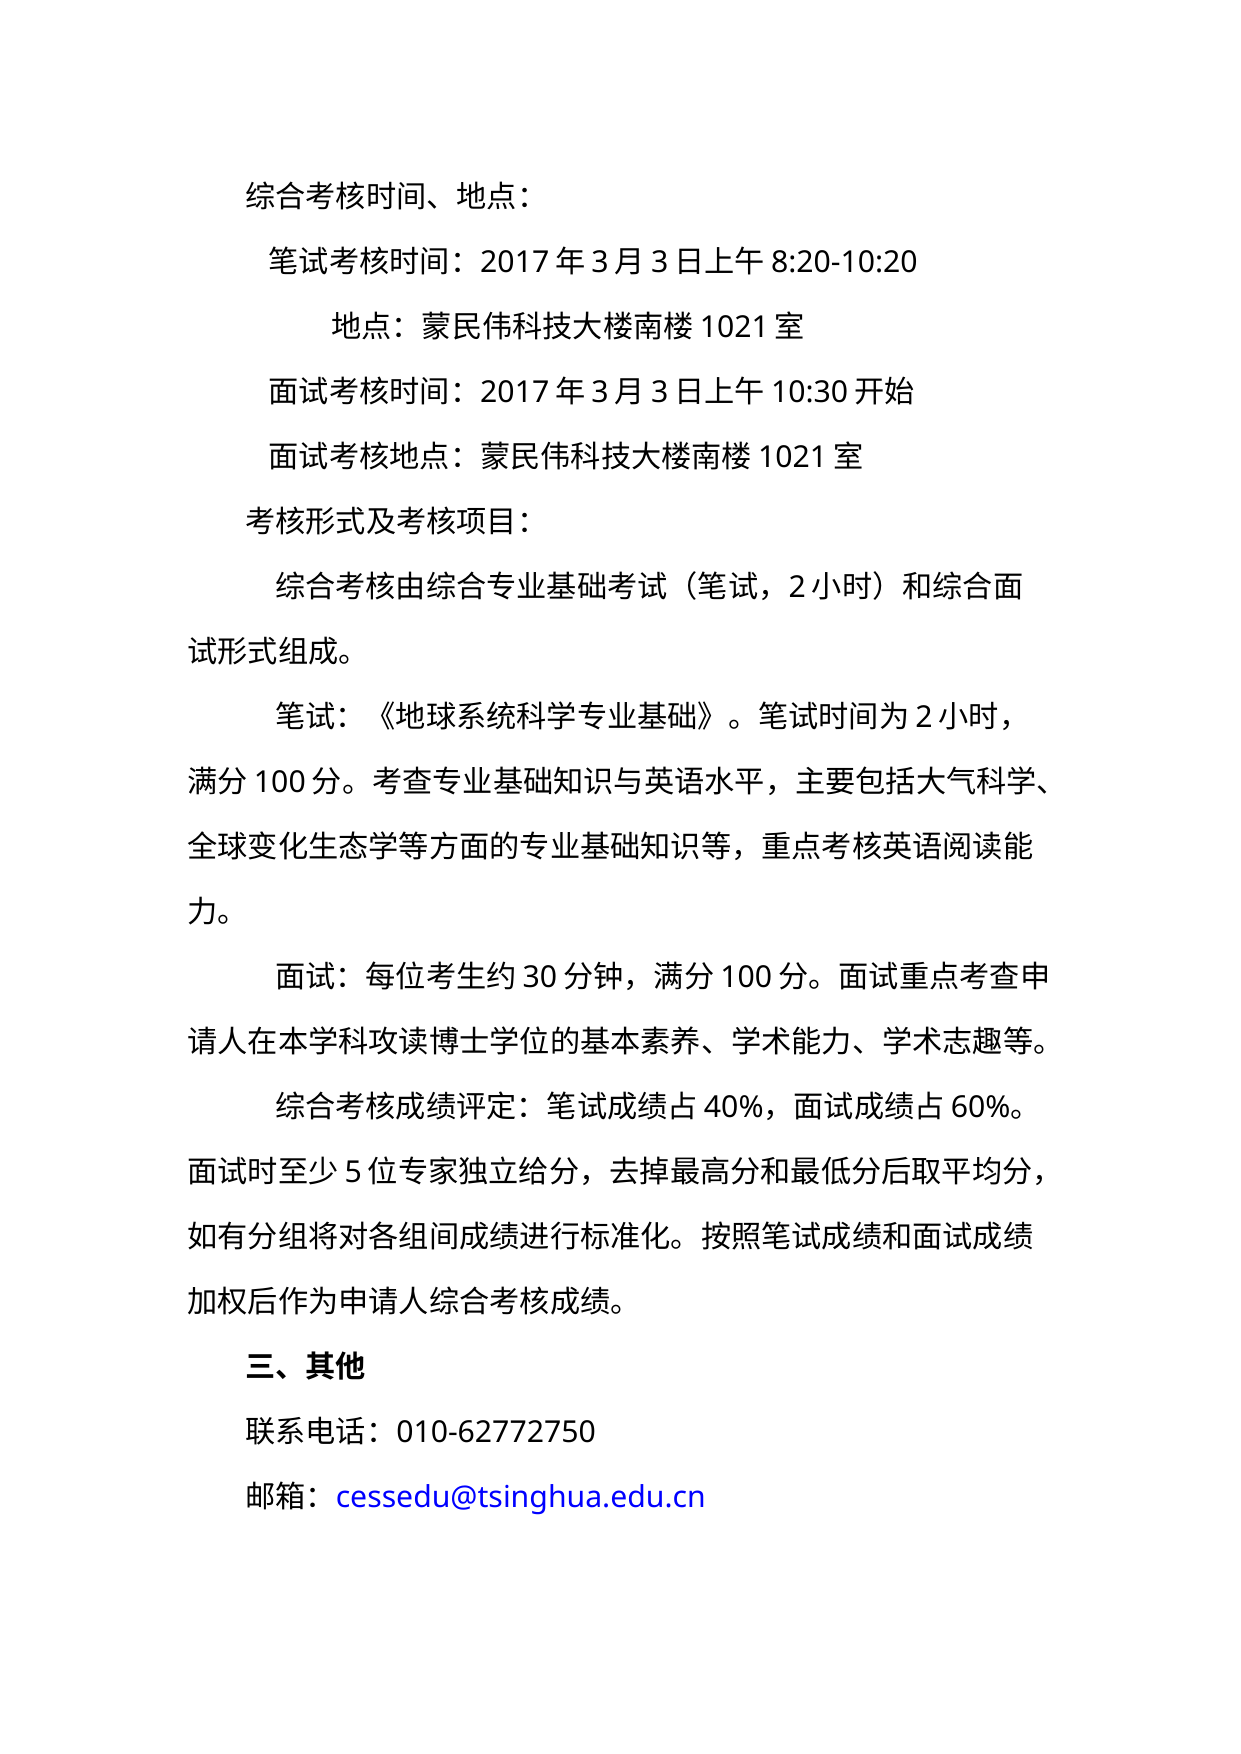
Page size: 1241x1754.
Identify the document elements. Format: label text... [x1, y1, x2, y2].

text 综合考核成绩评定：笔试成绩占40%，面试成绩占60%。面试时至少5位专家独立给分，去掉最高分和最低分后取平均分，如有分组将对各组间成绩进行标准化。按照笔试成绩和面试成绩加权后作为申请人综合考核成绩。 [187, 1072, 1053, 1332]
text 面试考核时间：2017年3月3日上午10:30开始 [187, 357, 1053, 422]
text 笔试考核时间：2017年3月3日上午8:20-10:20 [187, 227, 1053, 292]
text 地点：蒙民伟科技大楼南楼1021室 [187, 292, 1053, 357]
text 三、其他 [187, 1332, 1053, 1397]
text 综合考核由综合专业基础考试（笔试，2小时）和综合面试形式组成。 [187, 552, 1053, 682]
text 笔试：《地球系统科学专业基础》。笔试时间为2小时，满分100分。考查专业基础知识与英语水平，主要包括大气科学、全球变化生态学等方面的专业基础知识等，重点考核英语阅读能力。 [187, 682, 1053, 942]
text 面试：每位考生约30分钟，满分100分。面试重点考查申请人在本学科攻读博士学位的基本素养、学术能力、学术志趣等。 [187, 942, 1053, 1072]
text 考核形式及考核项目： [187, 487, 1053, 552]
text 综合考核时间、地点： [187, 162, 1053, 227]
text 联系电话：010-62772750 [187, 1397, 1053, 1462]
text 面试考核地点：蒙民伟科技大楼南楼1021室 [187, 422, 1053, 487]
text 邮箱：cessedu@tsinghua.edu.cn [187, 1462, 1053, 1527]
